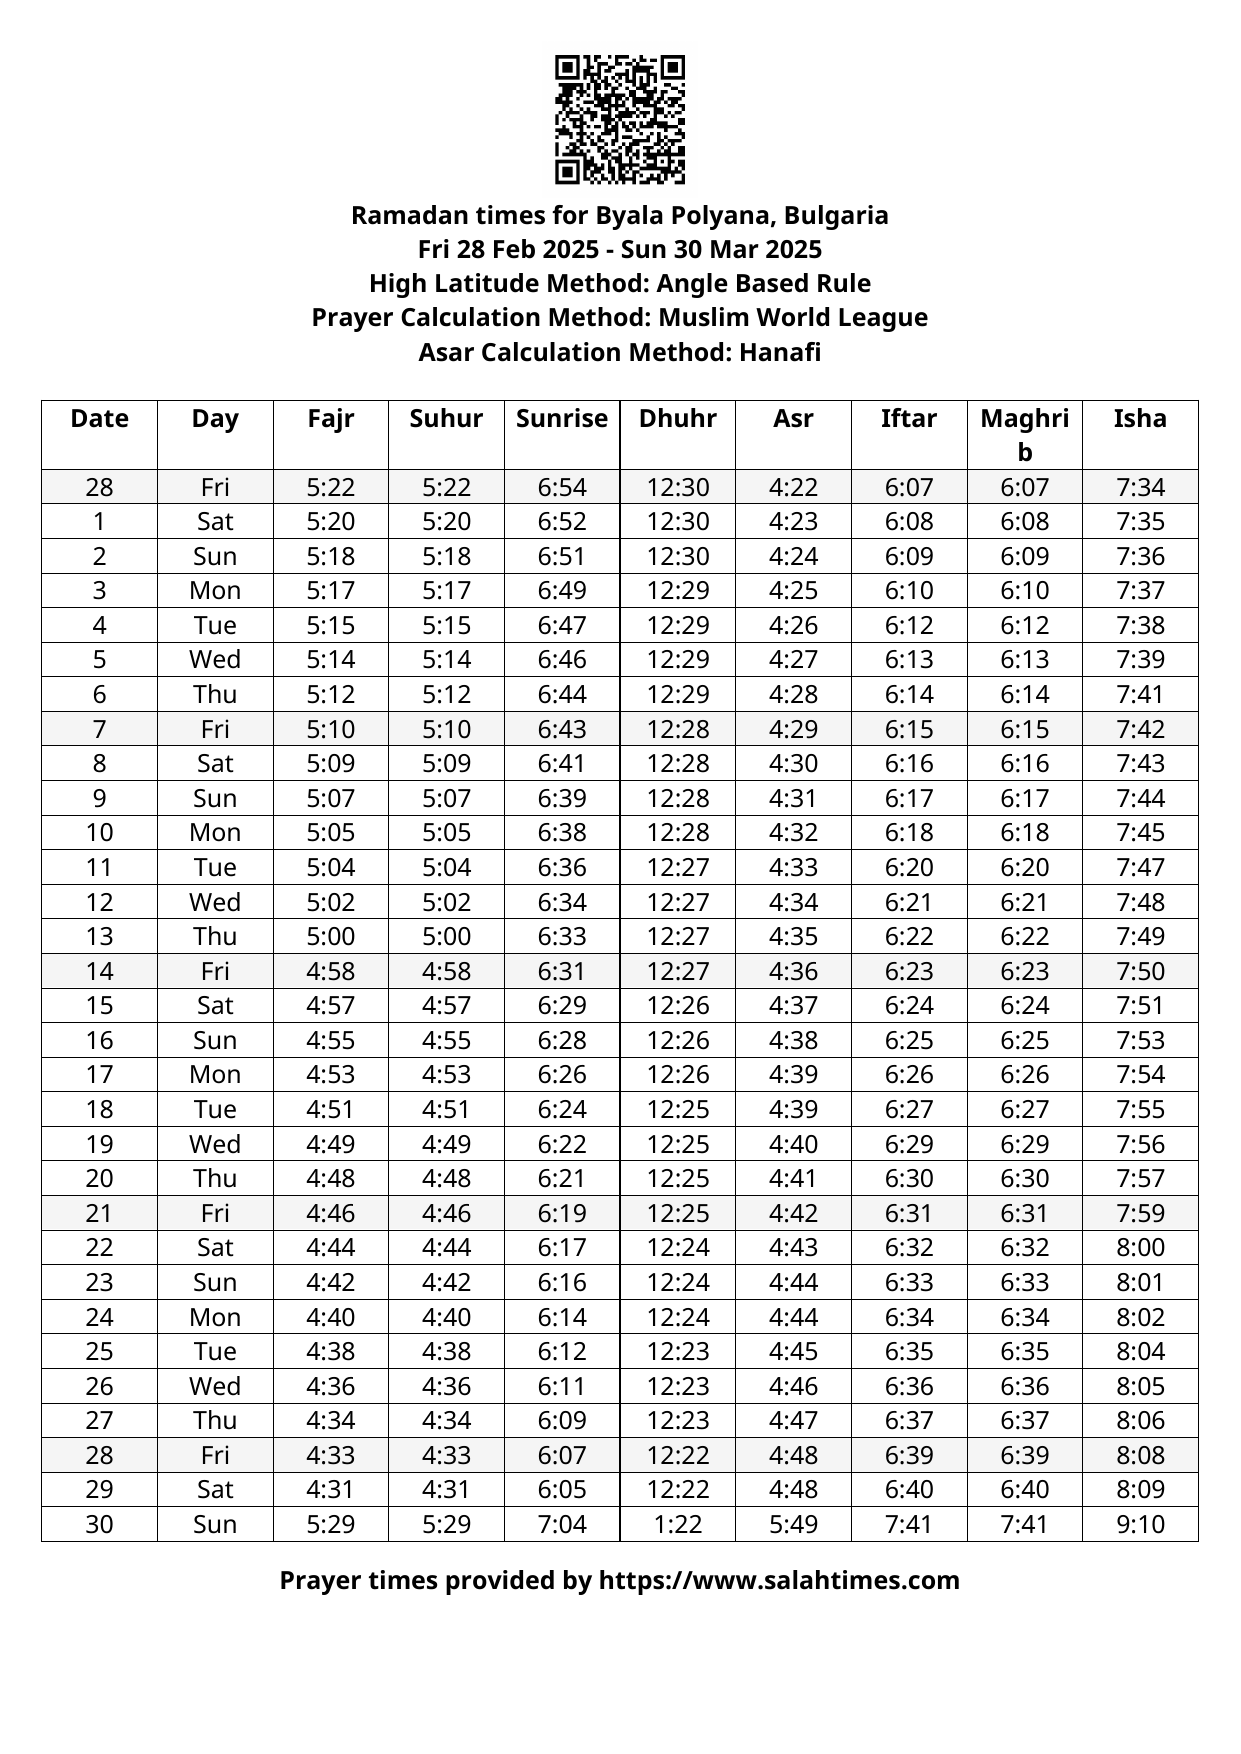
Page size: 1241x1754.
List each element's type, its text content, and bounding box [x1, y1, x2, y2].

table_cell 4:51 [389, 1092, 504, 1126]
table_cell 5:49 [736, 1507, 851, 1541]
table_cell 30 [42, 1507, 157, 1541]
table_cell 4:55 [389, 1023, 504, 1057]
table_cell 6:26 [505, 1058, 619, 1091]
table_cell 12:25 [621, 1161, 735, 1195]
table_cell 6:20 [852, 850, 967, 884]
table_cell 12:29 [621, 608, 735, 642]
table_cell 4:45 [736, 1334, 851, 1368]
table_header Sunrise [505, 401, 619, 469]
table_cell 4:34 [389, 1404, 504, 1437]
table_cell 6:39 [852, 1438, 967, 1472]
table_cell 5:07 [274, 781, 388, 814]
table_cell 1 [42, 504, 157, 538]
table_cell 6:23 [968, 954, 1082, 987]
table_cell 4:31 [274, 1473, 388, 1506]
table_cell 7:54 [1083, 1058, 1198, 1091]
table_cell 6:09 [852, 539, 967, 572]
table_cell 4:55 [274, 1023, 388, 1057]
table_cell 12:28 [621, 816, 735, 849]
table_cell 5:10 [389, 712, 504, 745]
table_cell 6:35 [852, 1334, 967, 1368]
table_cell 6:29 [505, 989, 619, 1022]
table_cell 7:34 [1083, 470, 1198, 503]
table_cell 17 [42, 1058, 157, 1091]
table_cell 5:02 [389, 885, 504, 918]
table_cell 12:24 [621, 1300, 735, 1333]
table_cell 4:38 [274, 1334, 388, 1368]
table_cell 4:26 [736, 608, 851, 642]
table_cell 12:29 [621, 677, 735, 711]
table_header Suhur [389, 401, 504, 469]
table_cell 20 [42, 1161, 157, 1195]
table_cell 15 [42, 989, 157, 1022]
table_cell 7:36 [1083, 539, 1198, 572]
table_cell 9 [42, 781, 157, 814]
table_cell 1:22 [621, 1507, 735, 1541]
table_cell 6:37 [968, 1404, 1082, 1437]
table_cell 24 [42, 1300, 157, 1333]
table_cell 6:47 [505, 608, 619, 642]
table_cell 4:57 [274, 989, 388, 1022]
table_cell 29 [42, 1473, 157, 1506]
table_cell Sat [158, 1231, 273, 1264]
table_cell 7:57 [1083, 1161, 1198, 1195]
table_cell 11 [42, 850, 157, 884]
table_cell 7:45 [1083, 816, 1198, 849]
table_cell 6:32 [968, 1231, 1082, 1264]
table_cell 6:14 [852, 677, 967, 711]
table_cell 4:40 [389, 1300, 504, 1333]
table_cell 4:36 [389, 1369, 504, 1402]
table_cell 6:24 [505, 1092, 619, 1126]
table_cell 4:30 [736, 746, 851, 780]
table_cell 12:27 [621, 919, 735, 953]
table_cell 6:32 [852, 1231, 967, 1264]
table_cell 23 [42, 1265, 157, 1299]
table_cell 5:22 [274, 470, 388, 503]
table_cell 16 [42, 1023, 157, 1057]
table_cell Sat [158, 989, 273, 1022]
table_cell 6:41 [505, 746, 619, 780]
table_cell 12:26 [621, 1023, 735, 1057]
table_cell 8:02 [1083, 1300, 1198, 1333]
table_cell 6:34 [968, 1300, 1082, 1333]
table_cell 5:00 [389, 919, 504, 953]
table_cell 8:01 [1083, 1265, 1198, 1299]
table_cell 6:12 [968, 608, 1082, 642]
table_cell 4:42 [389, 1265, 504, 1299]
table_cell 4:28 [736, 677, 851, 711]
table_cell 14 [42, 954, 157, 987]
table_cell 8:04 [1083, 1334, 1198, 1368]
table_cell 4:49 [274, 1127, 388, 1160]
table_cell 4:39 [736, 1058, 851, 1091]
table_cell 3 [42, 574, 157, 607]
table_cell 7:39 [1083, 643, 1198, 676]
table_cell 6:17 [505, 1231, 619, 1264]
table_cell 4:33 [736, 850, 851, 884]
table_cell Thu [158, 677, 273, 711]
table_cell 6:31 [852, 1196, 967, 1229]
table_cell 4:31 [389, 1473, 504, 1506]
table_cell 12:30 [621, 470, 735, 503]
table_cell Sun [158, 1265, 273, 1299]
table_cell 6:43 [505, 712, 619, 745]
table_header Iftar [852, 401, 967, 469]
table_cell 7:44 [1083, 781, 1198, 814]
table_cell 4:47 [736, 1404, 851, 1437]
table_cell 6:13 [852, 643, 967, 676]
table_cell 6:07 [505, 1438, 619, 1472]
table_header Maghrib [968, 401, 1082, 469]
table_cell 6:08 [968, 504, 1082, 538]
table_cell 26 [42, 1369, 157, 1402]
table_cell 7 [42, 712, 157, 745]
table_cell 5:14 [389, 643, 504, 676]
table_cell 12:28 [621, 712, 735, 745]
table_cell 7:49 [1083, 919, 1198, 953]
table_cell 4:44 [389, 1231, 504, 1264]
table_cell 6:07 [852, 470, 967, 503]
table_cell 6:16 [852, 746, 967, 780]
table_cell 6:37 [852, 1404, 967, 1437]
table_cell Sun [158, 539, 273, 572]
table_cell Mon [158, 816, 273, 849]
table_cell 4:46 [736, 1369, 851, 1402]
table_cell 5:22 [389, 470, 504, 503]
table_cell 5:17 [274, 574, 388, 607]
table_cell Sat [158, 746, 273, 780]
table_cell 6:30 [968, 1161, 1082, 1195]
table_cell 12:26 [621, 989, 735, 1022]
table_cell 7:37 [1083, 574, 1198, 607]
table_cell Fri [158, 712, 273, 745]
table_cell 4:37 [736, 989, 851, 1022]
table_cell 6:39 [968, 1438, 1082, 1472]
table_cell 6:08 [852, 504, 967, 538]
table_cell 5:05 [274, 816, 388, 849]
table_cell Mon [158, 574, 273, 607]
table_cell 12:24 [621, 1231, 735, 1264]
table_cell Sat [158, 504, 273, 538]
table_header Isha [1083, 401, 1198, 469]
table_cell 6:29 [852, 1127, 967, 1160]
table_cell 6:12 [505, 1334, 619, 1368]
table_cell 4:46 [389, 1196, 504, 1229]
table_cell 6:13 [968, 643, 1082, 676]
table_cell 6:18 [852, 816, 967, 849]
table_cell 9:10 [1083, 1507, 1198, 1541]
table_cell 4:44 [274, 1231, 388, 1264]
table_cell 6:40 [852, 1473, 967, 1506]
table_cell Tue [158, 1334, 273, 1368]
table_cell Tue [158, 1092, 273, 1126]
table_cell 6:46 [505, 643, 619, 676]
table_cell Sun [158, 781, 273, 814]
table_cell 4:38 [736, 1023, 851, 1057]
table_cell Fri [158, 1196, 273, 1229]
table_cell Mon [158, 1058, 273, 1091]
table_cell Thu [158, 1161, 273, 1195]
table_cell 6:35 [968, 1334, 1082, 1368]
table_cell 19 [42, 1127, 157, 1160]
table_cell 4:44 [736, 1265, 851, 1299]
table_cell 4:22 [736, 470, 851, 503]
table_cell 5 [42, 643, 157, 676]
table_cell 12:30 [621, 539, 735, 572]
table_cell 4:42 [274, 1265, 388, 1299]
table_cell 6:22 [505, 1127, 619, 1160]
table_cell 8:05 [1083, 1369, 1198, 1402]
table_cell 6:16 [968, 746, 1082, 780]
table_cell 5:18 [389, 539, 504, 572]
table_cell 12:27 [621, 885, 735, 918]
table_cell 6:51 [505, 539, 619, 572]
table_cell 7:35 [1083, 504, 1198, 538]
table_cell 6:25 [968, 1023, 1082, 1057]
table_cell 5:10 [274, 712, 388, 745]
table_cell 2 [42, 539, 157, 572]
table_cell 6:27 [852, 1092, 967, 1126]
table_cell 4:39 [736, 1092, 851, 1126]
table_cell 7:51 [1083, 989, 1198, 1022]
text Prayer Calculation Method: Muslim World League [42, 300, 1198, 334]
table_cell 5:20 [274, 504, 388, 538]
table_cell 4:49 [389, 1127, 504, 1160]
table_cell 6:21 [852, 885, 967, 918]
table_cell 4:31 [736, 781, 851, 814]
table_cell Wed [158, 1369, 273, 1402]
table_cell 6:29 [968, 1127, 1082, 1160]
table_cell 12:29 [621, 574, 735, 607]
table_cell 6:07 [968, 470, 1082, 503]
table_cell 4:27 [736, 643, 851, 676]
table_cell 12:23 [621, 1369, 735, 1402]
table_cell 4:58 [389, 954, 504, 987]
table_cell 4:24 [736, 539, 851, 572]
table_cell 12:27 [621, 850, 735, 884]
table_cell 6:25 [852, 1023, 967, 1057]
table_cell 6:15 [968, 712, 1082, 745]
table_cell 7:55 [1083, 1092, 1198, 1126]
table_cell 6:31 [968, 1196, 1082, 1229]
table_cell 4:44 [736, 1300, 851, 1333]
table_cell 6:19 [505, 1196, 619, 1229]
table_cell 12:23 [621, 1334, 735, 1368]
table_cell 4:53 [274, 1058, 388, 1091]
table_cell 12:28 [621, 746, 735, 780]
table_cell 4:36 [274, 1369, 388, 1402]
table_cell 4:46 [274, 1196, 388, 1229]
table_header Dhuhr [621, 401, 735, 469]
table_cell 4:48 [736, 1473, 851, 1506]
table_cell 6:26 [968, 1058, 1082, 1091]
table_cell 6:24 [968, 989, 1082, 1022]
table_cell 7:59 [1083, 1196, 1198, 1229]
table_cell 6:17 [852, 781, 967, 814]
table_cell 6:24 [852, 989, 967, 1022]
table_cell 12 [42, 885, 157, 918]
table_cell 8:06 [1083, 1404, 1198, 1437]
table_cell 12:25 [621, 1092, 735, 1126]
table_cell 8:08 [1083, 1438, 1198, 1472]
table_cell 5:02 [274, 885, 388, 918]
table_cell 5:29 [389, 1507, 504, 1541]
picture [542, 41, 699, 198]
table_cell 7:41 [968, 1507, 1082, 1541]
table_cell 6:34 [852, 1300, 967, 1333]
table_cell 5:14 [274, 643, 388, 676]
table_cell 6:33 [852, 1265, 967, 1299]
table_cell 6:14 [505, 1300, 619, 1333]
table_cell 21 [42, 1196, 157, 1229]
table_cell 4:34 [736, 885, 851, 918]
table_cell 6:30 [852, 1161, 967, 1195]
table_cell 5:15 [274, 608, 388, 642]
table_cell 6:36 [852, 1369, 967, 1402]
table_cell 6:33 [968, 1265, 1082, 1299]
table_cell Thu [158, 1404, 273, 1437]
table_cell 4:42 [736, 1196, 851, 1229]
table_cell 5:12 [274, 677, 388, 711]
table_cell 4:43 [736, 1231, 851, 1264]
table_cell 4:57 [389, 989, 504, 1022]
text Asar Calculation Method: Hanafi [42, 334, 1198, 368]
table_cell 4:34 [274, 1404, 388, 1437]
table_cell 5:09 [389, 746, 504, 780]
table_cell Fri [158, 1438, 273, 1472]
table_cell 6:54 [505, 470, 619, 503]
table_cell 4:25 [736, 574, 851, 607]
table_cell 8 [42, 746, 157, 780]
text High Latitude Method: Angle Based Rule [42, 266, 1198, 300]
table_cell 6:33 [505, 919, 619, 953]
table_cell 12:28 [621, 781, 735, 814]
table_cell 7:41 [852, 1507, 967, 1541]
table_cell 6:44 [505, 677, 619, 711]
table_cell 7:56 [1083, 1127, 1198, 1160]
text Fri 28 Feb 2025 - Sun 30 Mar 2025 [42, 232, 1198, 266]
table_cell 6:18 [968, 816, 1082, 849]
table_cell 12:26 [621, 1058, 735, 1091]
table_cell 12:25 [621, 1127, 735, 1160]
table_cell 22 [42, 1231, 157, 1264]
table_cell 6:09 [505, 1404, 619, 1437]
table_cell 7:53 [1083, 1023, 1198, 1057]
table_cell 5:20 [389, 504, 504, 538]
table_cell 5:12 [389, 677, 504, 711]
table_cell Mon [158, 1300, 273, 1333]
table_cell 4:33 [274, 1438, 388, 1472]
table_cell 6:05 [505, 1473, 619, 1506]
table_cell 5:18 [274, 539, 388, 572]
table_cell 6:49 [505, 574, 619, 607]
table_cell 5:05 [389, 816, 504, 849]
table_cell 5:04 [274, 850, 388, 884]
table_cell 7:42 [1083, 712, 1198, 745]
table_cell 4:32 [736, 816, 851, 849]
table_cell Wed [158, 1127, 273, 1160]
table_cell 12:30 [621, 504, 735, 538]
table_cell 25 [42, 1334, 157, 1368]
table_cell 6:15 [852, 712, 967, 745]
table_cell 6:12 [852, 608, 967, 642]
table_cell 5:17 [389, 574, 504, 607]
table_cell 12:22 [621, 1473, 735, 1506]
table_header Asr [736, 401, 851, 469]
table_header Day [158, 401, 273, 469]
table_cell Wed [158, 643, 273, 676]
table_cell Tue [158, 608, 273, 642]
table_cell 4:29 [736, 712, 851, 745]
table_cell 7:38 [1083, 608, 1198, 642]
table_cell 6:09 [968, 539, 1082, 572]
table_cell 6:38 [505, 816, 619, 849]
table_cell 6:22 [968, 919, 1082, 953]
table_cell 13 [42, 919, 157, 953]
table_cell 8:00 [1083, 1231, 1198, 1264]
table_header Date [42, 401, 157, 469]
table_cell 6:22 [852, 919, 967, 953]
table_cell Wed [158, 885, 273, 918]
table_cell 7:41 [1083, 677, 1198, 711]
table_cell Sun [158, 1507, 273, 1541]
table_cell 6:11 [505, 1369, 619, 1402]
table_cell Fri [158, 470, 273, 503]
table_cell 4:53 [389, 1058, 504, 1091]
table_cell 6:34 [505, 885, 619, 918]
text Prayer times provided by https://www.salahtimes.com [42, 1563, 1198, 1597]
table_cell 6:20 [968, 850, 1082, 884]
table_cell 6:16 [505, 1265, 619, 1299]
table_cell 5:07 [389, 781, 504, 814]
table_cell 28 [42, 470, 157, 503]
text Ramadan times for Byala Polyana, Bulgaria [42, 198, 1198, 232]
table_cell 5:04 [389, 850, 504, 884]
table_cell 10 [42, 816, 157, 849]
table_header Fajr [274, 401, 388, 469]
table_cell 8:09 [1083, 1473, 1198, 1506]
table_cell 6 [42, 677, 157, 711]
table_cell 5:00 [274, 919, 388, 953]
table_cell 4:35 [736, 919, 851, 953]
table_cell 4:23 [736, 504, 851, 538]
table_cell Fri [158, 954, 273, 987]
table_cell 6:26 [852, 1058, 967, 1091]
table_cell 6:10 [852, 574, 967, 607]
table_cell 6:27 [968, 1092, 1082, 1126]
table_cell 4:51 [274, 1092, 388, 1126]
table_cell Sun [158, 1023, 273, 1057]
table_cell 6:21 [968, 885, 1082, 918]
table_cell 6:17 [968, 781, 1082, 814]
table_cell 12:27 [621, 954, 735, 987]
table_cell 4 [42, 608, 157, 642]
table_cell 4:58 [274, 954, 388, 987]
table_cell 27 [42, 1404, 157, 1437]
table_cell 5:09 [274, 746, 388, 780]
table_cell 6:39 [505, 781, 619, 814]
table_cell 4:33 [389, 1438, 504, 1472]
table_cell 4:40 [274, 1300, 388, 1333]
table_cell 6:14 [968, 677, 1082, 711]
table_cell 4:48 [274, 1161, 388, 1195]
table_cell 4:36 [736, 954, 851, 987]
table_cell 4:48 [389, 1161, 504, 1195]
table_cell 6:23 [852, 954, 967, 987]
table_cell 7:50 [1083, 954, 1198, 987]
table_cell Sat [158, 1473, 273, 1506]
table_cell 12:23 [621, 1404, 735, 1437]
table_cell 5:29 [274, 1507, 388, 1541]
table_cell 7:48 [1083, 885, 1198, 918]
table_cell 4:40 [736, 1127, 851, 1160]
table_cell 6:36 [968, 1369, 1082, 1402]
table_cell 12:25 [621, 1196, 735, 1229]
table_cell 12:29 [621, 643, 735, 676]
table_cell Tue [158, 850, 273, 884]
table_cell 28 [42, 1438, 157, 1472]
table_cell 6:36 [505, 850, 619, 884]
table_cell 6:10 [968, 574, 1082, 607]
table_cell 7:43 [1083, 746, 1198, 780]
table_cell 4:38 [389, 1334, 504, 1368]
table_cell 7:04 [505, 1507, 619, 1541]
table_cell 6:40 [968, 1473, 1082, 1506]
table_cell 6:21 [505, 1161, 619, 1195]
table_cell 6:28 [505, 1023, 619, 1057]
table_cell 5:15 [389, 608, 504, 642]
table_cell 4:41 [736, 1161, 851, 1195]
table_cell 12:24 [621, 1265, 735, 1299]
table_cell 18 [42, 1092, 157, 1126]
table_cell 6:31 [505, 954, 619, 987]
table_cell 7:47 [1083, 850, 1198, 884]
table_cell 12:22 [621, 1438, 735, 1472]
table_cell Thu [158, 919, 273, 953]
table_cell 6:52 [505, 504, 619, 538]
table_cell 4:48 [736, 1438, 851, 1472]
